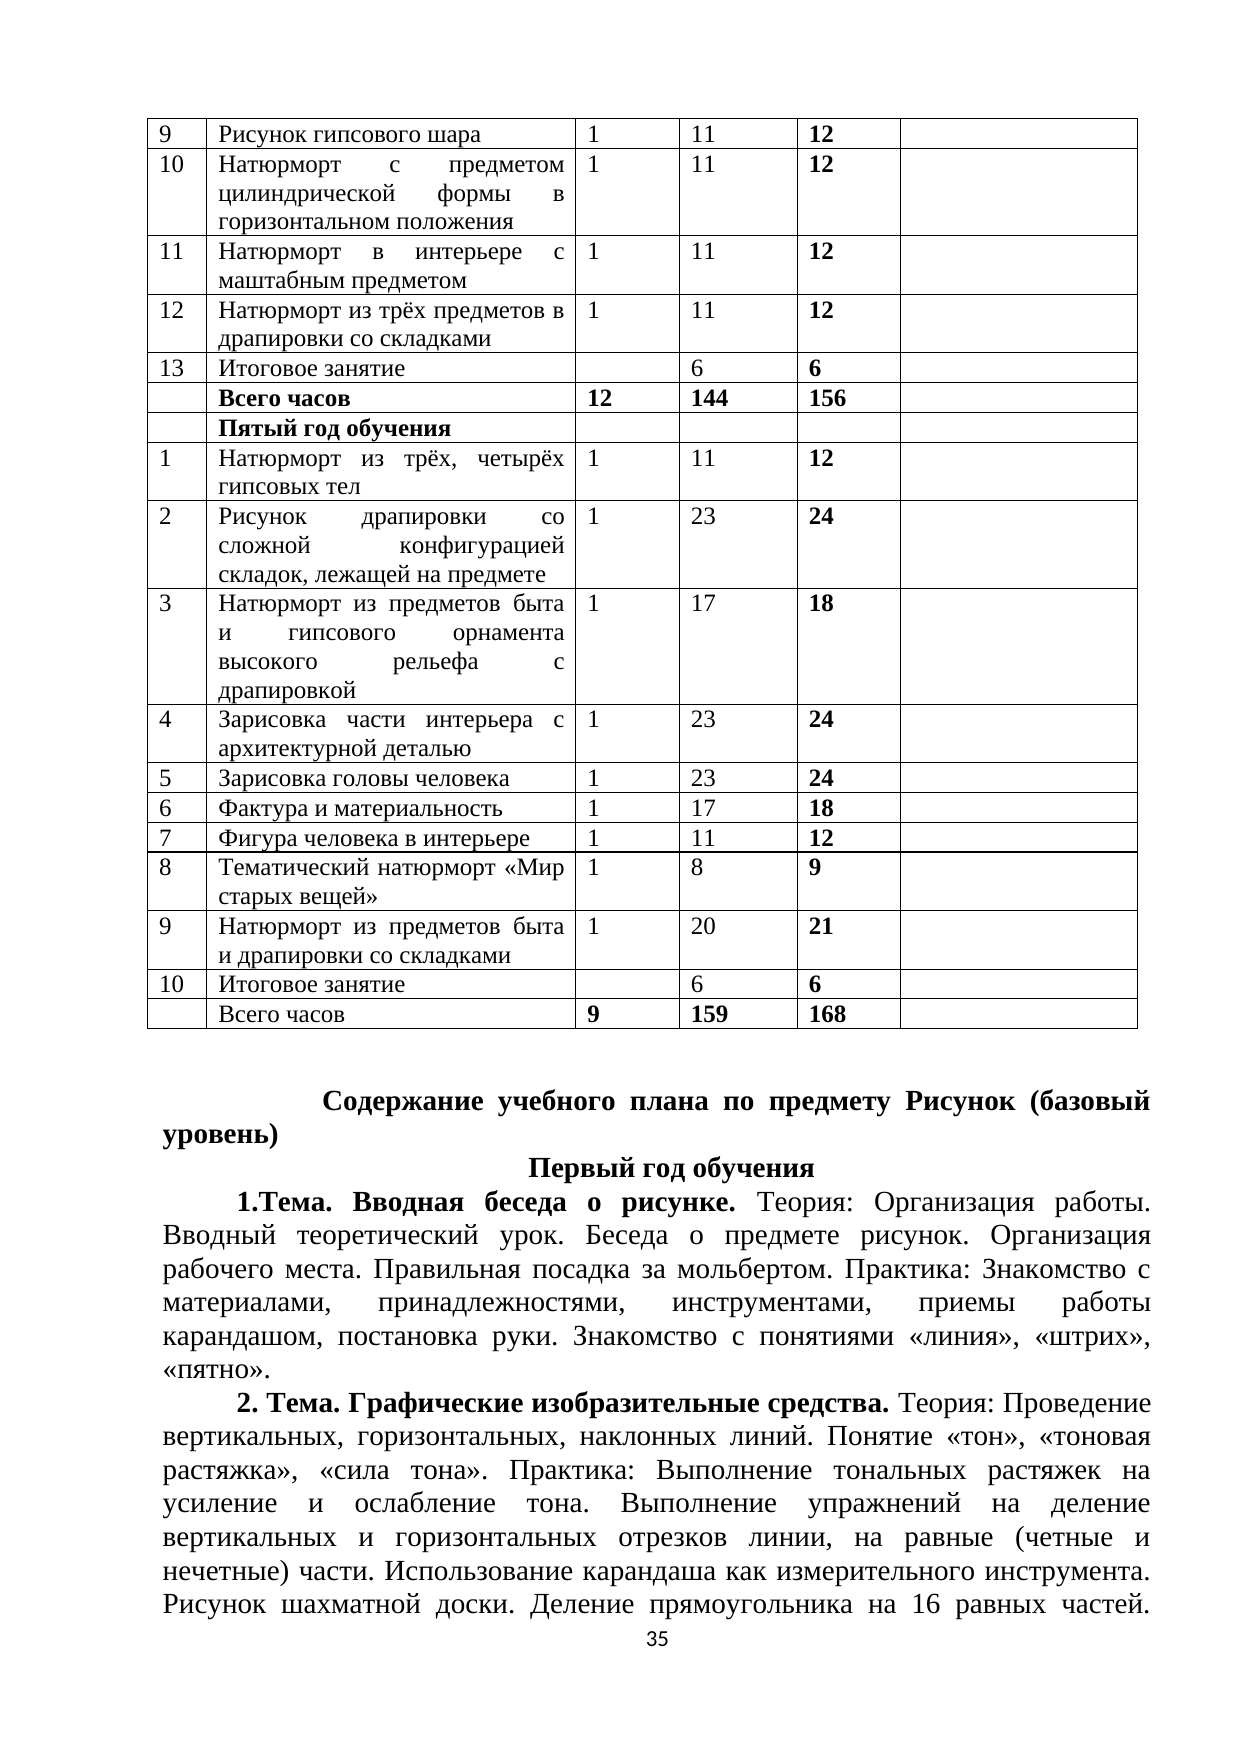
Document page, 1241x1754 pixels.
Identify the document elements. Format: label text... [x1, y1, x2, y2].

table_cell [901, 705, 1137, 762]
table_cell [901, 413, 1137, 442]
table_cell [901, 353, 1137, 382]
table_cell 1 [576, 853, 679, 910]
table_cell 18 [798, 793, 900, 822]
table_cell Фактура и материальность [207, 793, 575, 822]
table_cell [901, 149, 1137, 235]
table_cell Тематический натюрморт «Мир старых вещей» [207, 853, 575, 910]
table_cell 9 [576, 999, 679, 1028]
table_cell [576, 413, 679, 442]
table_cell 7 [148, 823, 206, 851]
table_cell 1 [576, 443, 679, 500]
table_cell [901, 793, 1137, 822]
table_cell 10 [148, 149, 206, 235]
table_cell [148, 383, 206, 412]
table_cell 11 [680, 443, 797, 500]
table_cell [901, 970, 1137, 998]
table_cell 6 [680, 970, 797, 998]
list 1.Тема. Вводная беседа о рисунке. Теория: Организация работы. Вводный теоретический урок. Беседа о предмете рисунок. Организация рабочего места. Правильная посадка за мольбертом. Практика: Знакомство с материалами, принадлежностями, инструментами, приемы работы карандашом, постановка руки. Знакомство с понятиями «линия», «штрих», «пятно». [162, 1184, 1152, 1385]
list Содержание учебного плана по предмету Рисунок (базовый уровень) [162, 1083, 1152, 1150]
table_cell 168 [798, 999, 900, 1028]
table_cell 13 [148, 353, 206, 382]
table_cell 10 [148, 970, 206, 998]
table_cell 2 [148, 501, 206, 587]
table_cell Натюрморт из предметов быта и гипсового орнамента высокого рельефа с драпировкой [207, 589, 575, 703]
table_cell 21 [798, 911, 900, 968]
table_cell 12 [798, 443, 900, 500]
table_cell [901, 501, 1137, 587]
table_cell 23 [680, 705, 797, 762]
table_cell Зарисовка головы человека [207, 763, 575, 792]
table_cell Фигура человека в интерьере [207, 823, 575, 851]
table_cell 6 [148, 793, 206, 822]
table_cell Рисунок гипсового шара [207, 119, 575, 148]
table_cell 24 [798, 705, 900, 762]
table_cell 1 [576, 295, 679, 352]
table_cell Всего часов [207, 383, 575, 412]
table_cell [901, 295, 1137, 352]
table_cell Натюрморт в интерьере с маштабным предметом [207, 236, 575, 294]
table_cell 1 [148, 443, 206, 500]
table_cell 11 [680, 236, 797, 294]
table_cell 8 [148, 853, 206, 910]
list Первый год обучения [162, 1150, 1152, 1184]
table_cell Итоговое занятие [207, 970, 575, 998]
table_cell Зарисовка части интерьера с архитектурной деталью [207, 705, 575, 762]
table_cell 20 [680, 911, 797, 968]
table_cell Итоговое занятие [207, 353, 575, 382]
table_cell 5 [148, 763, 206, 792]
table_cell Натюрморт из предметов быта и драпировки со складками [207, 911, 575, 968]
table_cell 17 [680, 793, 797, 822]
table_cell 1 [576, 705, 679, 762]
table_cell 12 [798, 823, 900, 851]
table_cell Всего часов [207, 999, 575, 1028]
table_cell 11 [680, 823, 797, 851]
table_cell 156 [798, 383, 900, 412]
table_cell 12 [798, 119, 900, 148]
table_cell 9 [798, 853, 900, 910]
table_cell 24 [798, 763, 900, 792]
table_cell 1 [576, 149, 679, 235]
table_cell [680, 413, 797, 442]
table_cell 8 [680, 853, 797, 910]
table_cell [901, 853, 1137, 910]
table_cell 9 [148, 119, 206, 148]
table_cell Натюрморт из трёх, четырёх гипсовых тел [207, 443, 575, 500]
table_cell [576, 970, 679, 998]
table_cell 11 [148, 236, 206, 294]
table_cell 23 [680, 763, 797, 792]
table_cell 17 [680, 589, 797, 703]
table_cell 4 [148, 705, 206, 762]
table_cell 1 [576, 823, 679, 851]
table_cell 12 [798, 236, 900, 294]
table_cell Пятый год обучения [207, 413, 575, 442]
table_cell 23 [680, 501, 797, 587]
table_cell 24 [798, 501, 900, 587]
table_cell 12 [798, 149, 900, 235]
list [162, 1385, 1152, 1620]
table_cell 12 [576, 383, 679, 412]
table_cell 6 [798, 970, 900, 998]
table_cell 11 [680, 149, 797, 235]
table_cell 159 [680, 999, 797, 1028]
table_cell 1 [576, 236, 679, 294]
table_cell 1 [576, 589, 679, 703]
table_cell 1 [576, 793, 679, 822]
table_cell [901, 999, 1137, 1028]
table_cell 144 [680, 383, 797, 412]
table_cell [901, 911, 1137, 968]
table_cell Рисунок драпировки со сложной конфигурацией складок, лежащей на предмете [207, 501, 575, 587]
table_cell Натюрморт из трёх предметов в драпировки со складками [207, 295, 575, 352]
table_cell 6 [680, 353, 797, 382]
table_cell [901, 443, 1137, 500]
table_cell 18 [798, 589, 900, 703]
table_cell 9 [148, 911, 206, 968]
table_cell 1 [576, 119, 679, 148]
table_cell 11 [680, 295, 797, 352]
table_cell [901, 763, 1137, 792]
table_cell [901, 823, 1137, 851]
table_cell 11 [680, 119, 797, 148]
table_cell 3 [148, 589, 206, 703]
table_cell 1 [576, 763, 679, 792]
table_cell 12 [798, 295, 900, 352]
table_cell 1 [576, 911, 679, 968]
table_cell [901, 589, 1137, 703]
table_cell [798, 413, 900, 442]
table_cell [148, 413, 206, 442]
table_cell [576, 353, 679, 382]
table_cell [901, 383, 1137, 412]
table_cell 1 [576, 501, 679, 587]
table_cell [148, 999, 206, 1028]
table_cell Натюрморт с предметом цилиндрической формы в горизонтальном положения [207, 149, 575, 235]
table_cell 6 [798, 353, 900, 382]
table_cell [901, 119, 1137, 148]
table_cell 12 [148, 295, 206, 352]
table_cell [901, 236, 1137, 294]
